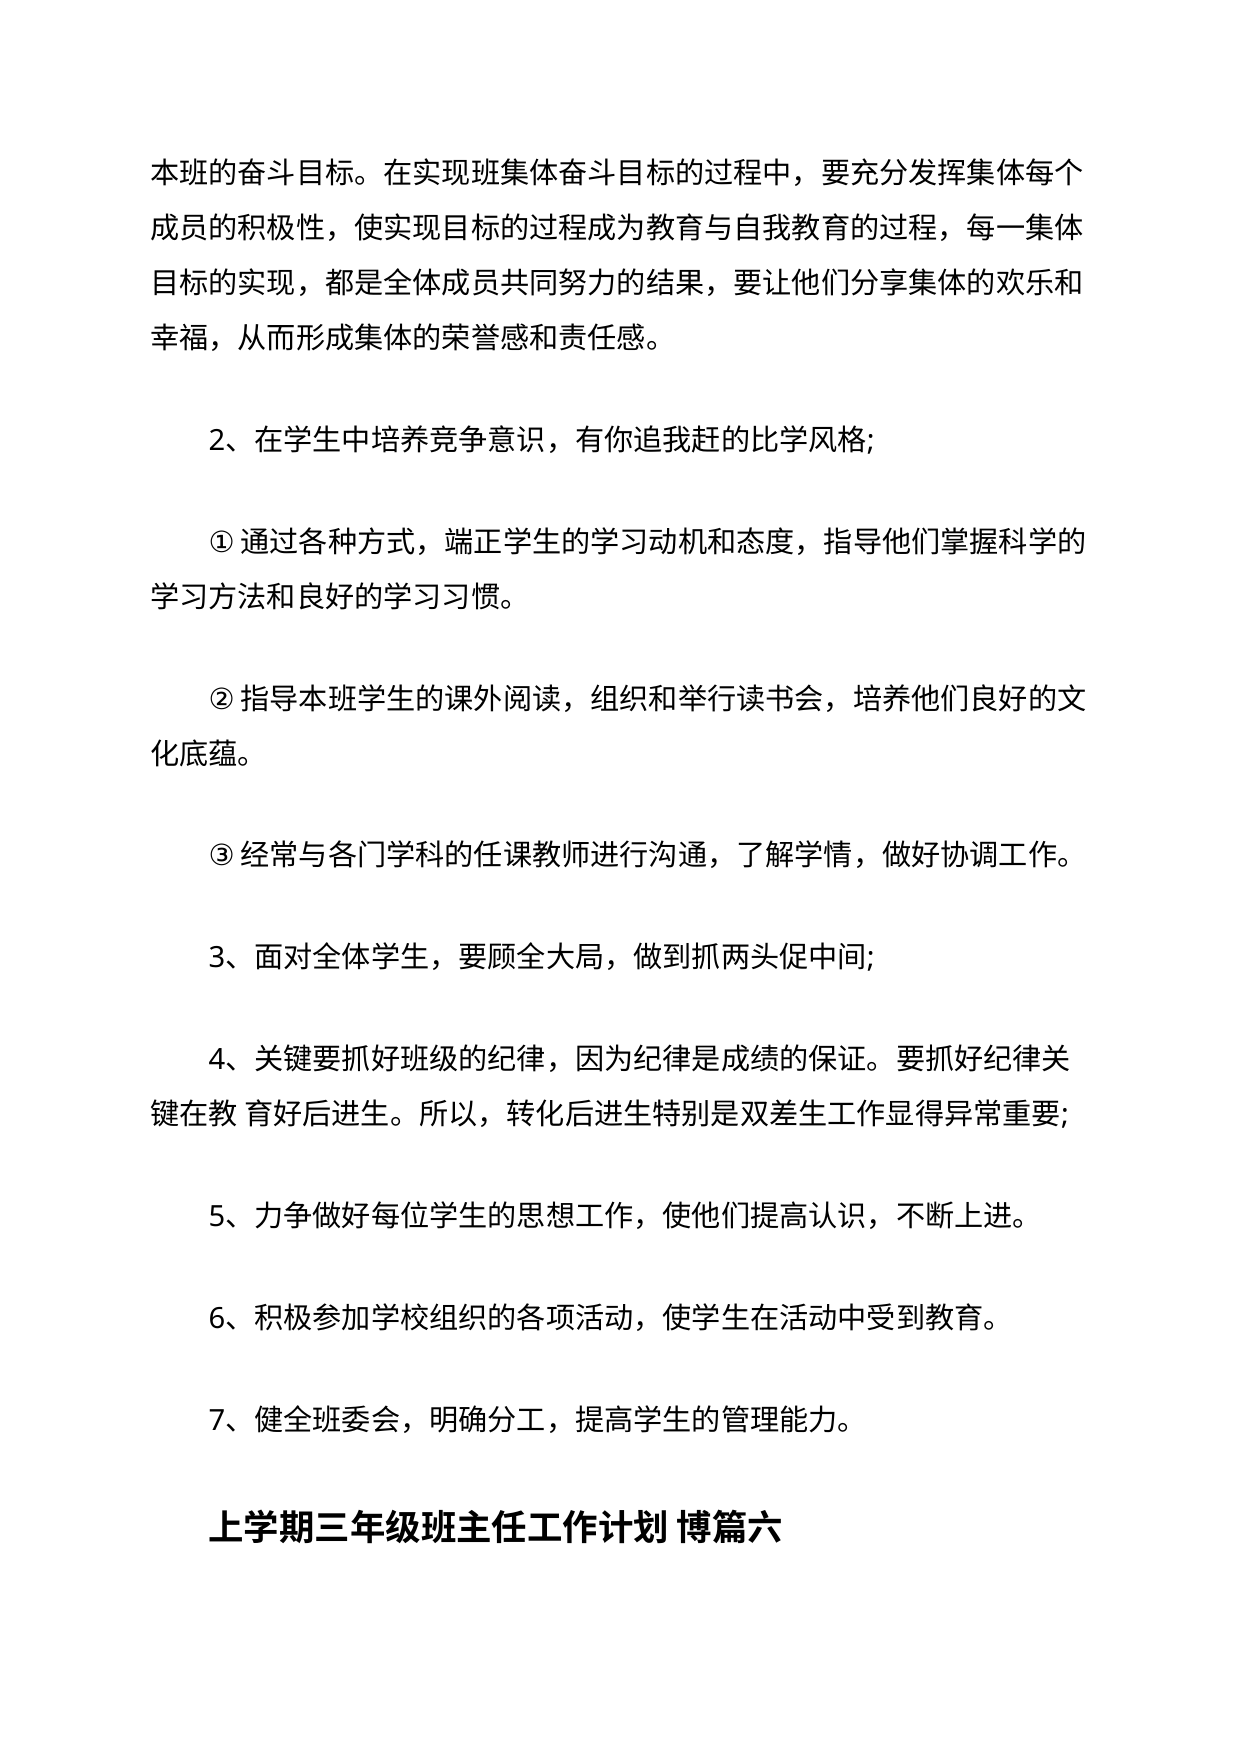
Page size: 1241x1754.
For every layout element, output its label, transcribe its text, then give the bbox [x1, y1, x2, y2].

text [150, 150, 1090, 357]
text ②指导本班学生的课外阅读，组织和举行读书会，培养他们良好的文化底蕴。 [150, 675, 1090, 772]
text 上学期三年级班主任工作计划 博篇六 [150, 1499, 1090, 1550]
text ①通过各种方式，端正学生的学习动机和态度，指导他们掌握科学的学习方法和良好的学习习惯。 [150, 518, 1090, 616]
text 7、健全班委会，明确分工，提高学生的管理能力。 [150, 1397, 1090, 1439]
text 3、面对全体学生，要顾全大局，做到抓两头促中间; [150, 934, 1090, 976]
text ③经常与各门学科的任课教师进行沟通，了解学情，做好协调工作。 [150, 832, 1090, 874]
text 2、在学生中培养竞争意识，有你追我赶的比学风格; [150, 416, 1090, 459]
text 4、关键要抓好班级的纪律，因为纪律是成绩的保证。要抓好纪律关键在教 育好后进生。所以，转化后进生特别是双差生工作显得异常重要; [150, 1036, 1090, 1133]
text 5、力争做好每位学生的思想工作，使他们提高认识，不断上进。 [150, 1193, 1090, 1235]
text 6、积极参加学校组织的各项活动，使学生在活动中受到教育。 [150, 1295, 1090, 1337]
